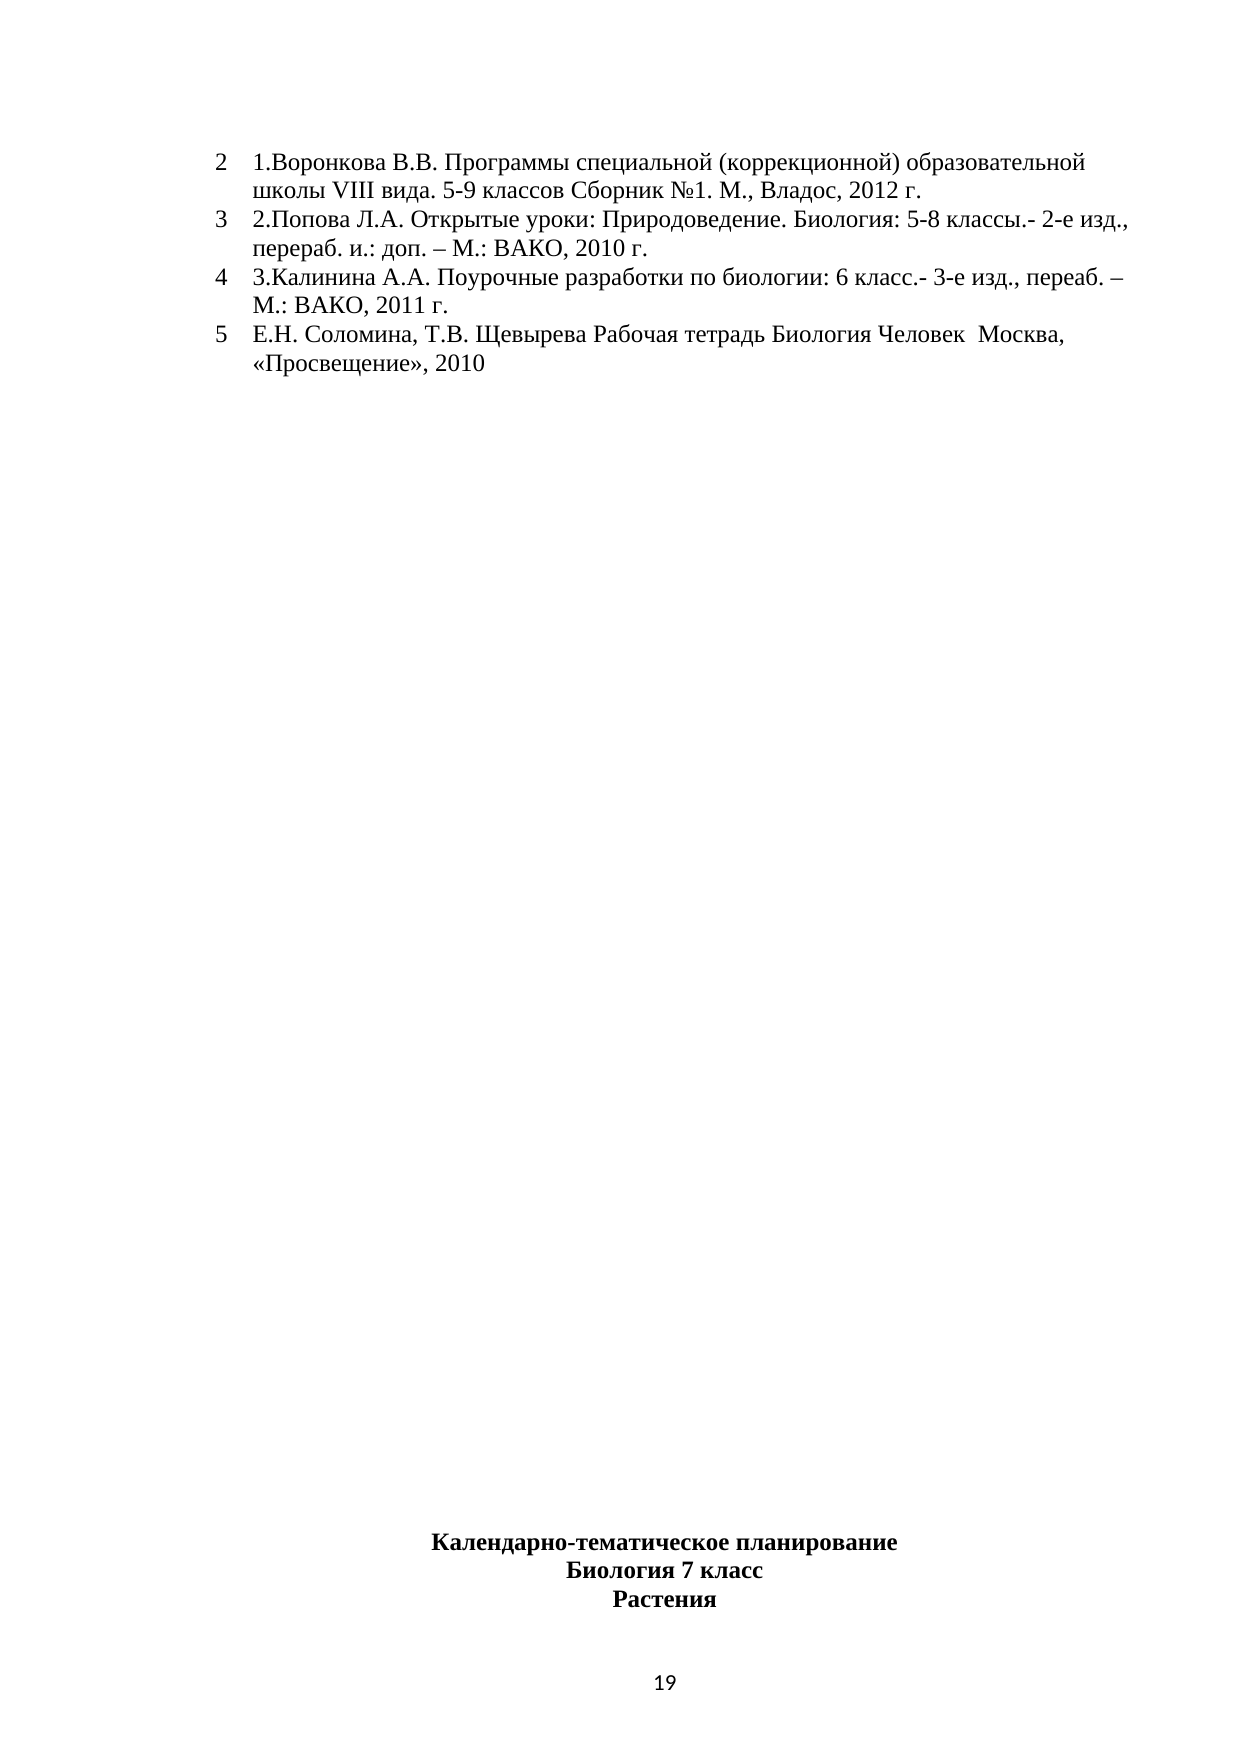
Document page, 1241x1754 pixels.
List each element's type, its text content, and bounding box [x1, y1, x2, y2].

list 3.Калинина А.А. Поурочные разработки по биологии: 6 класс.- 3-е изд., переаб. – М.: ВАКО, 2011 г. [215, 262, 1152, 319]
list 2.Попова Л.А. Открытые уроки: Природоведение. Биология: 5-8 классы.- 2-е изд., перераб. и.: доп. – М.: ВАКО, 2010 г. [215, 204, 1152, 262]
text Растения [177, 1584, 1152, 1613]
list 1.Воронкова В.В. Программы специальной (коррекционной) образовательной школы VIII вида. 5-9 классов Сборник №1. М., Владос, 2012 г. [215, 147, 1152, 204]
list Е.Н. Соломина, Т.В. Щевырева Рабочая тетрадь Биология Человек Москва, «Просвещение», 2010 [215, 319, 1152, 377]
text Календарно-тематическое планирование [177, 1527, 1152, 1556]
text Биология 7 класс [177, 1556, 1152, 1584]
